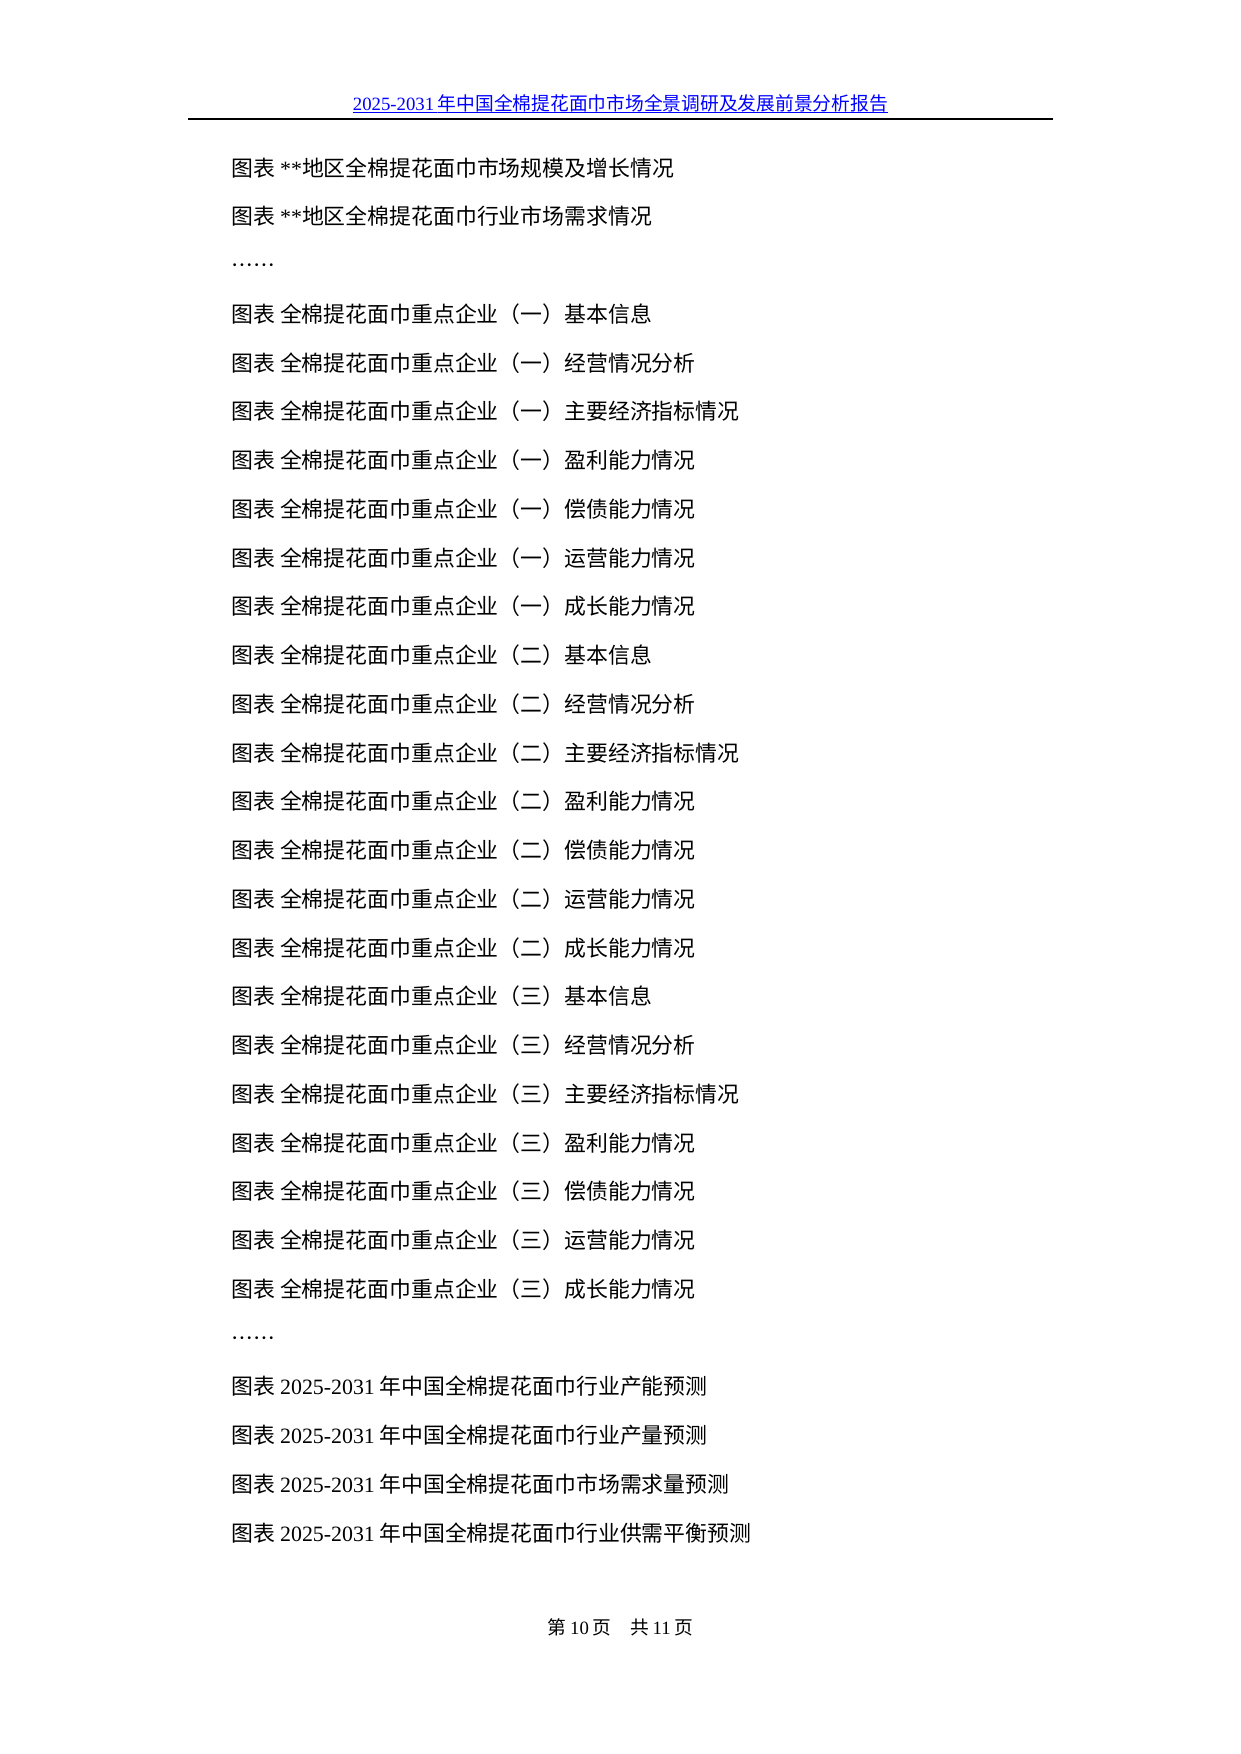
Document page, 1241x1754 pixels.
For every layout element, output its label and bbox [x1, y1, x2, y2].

text [187, 150, 1053, 1548]
